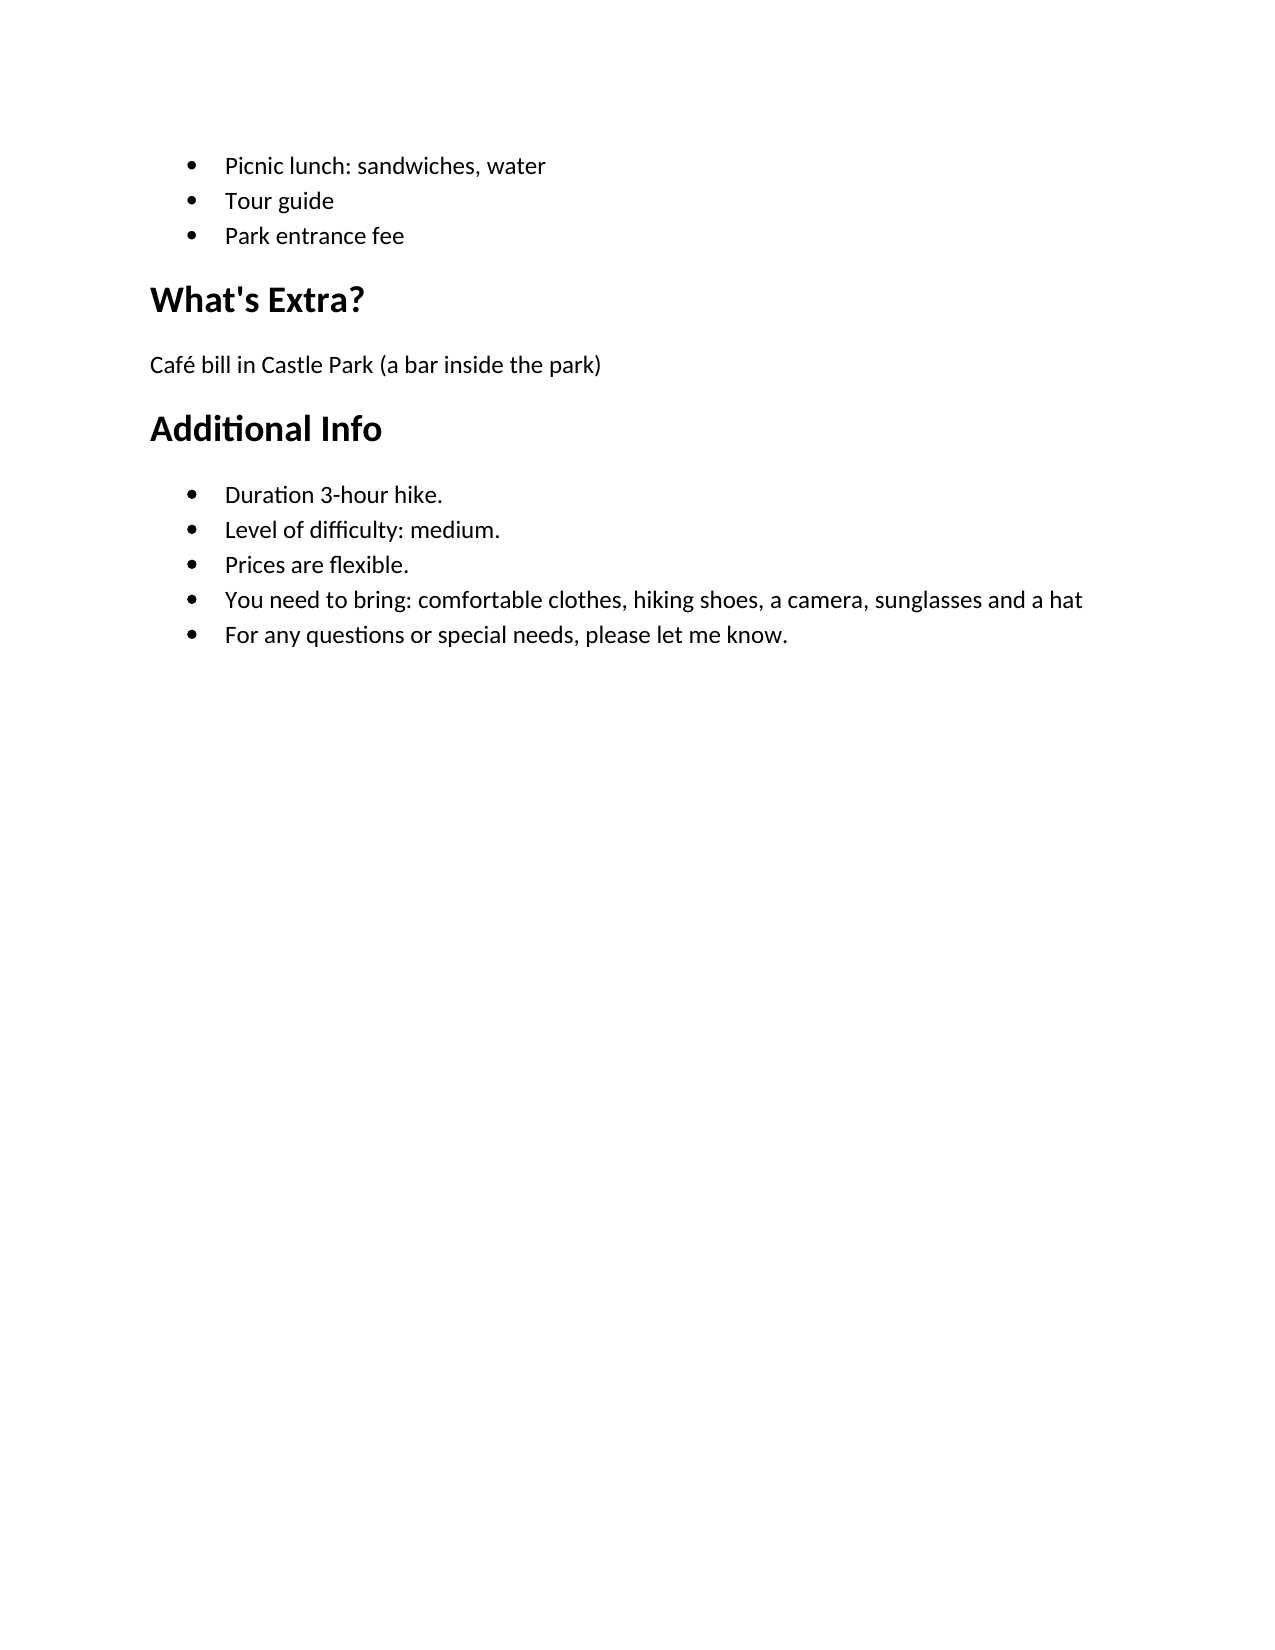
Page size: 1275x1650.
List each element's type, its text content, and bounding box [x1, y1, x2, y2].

list Tour guide [187, 185, 1125, 216]
list Park entrance fee [187, 220, 1125, 251]
list For any questions or special needs, please let me know. [187, 619, 1125, 649]
text Café bill in Castle Park (a bar inside the park) [150, 349, 1125, 380]
list Prices are flexible. [187, 549, 1125, 579]
list Picnic lunch: sandwiches, water [187, 150, 1125, 181]
list You need to bring: comfortable clothes, hiking shoes, a camera, sunglasses and a hat [187, 584, 1125, 614]
text Additional Info [150, 405, 1125, 451]
list Level of difficulty: medium. [187, 514, 1125, 544]
list Duration 3-hour hike. [187, 479, 1125, 509]
text What's Extra? [150, 276, 1125, 322]
